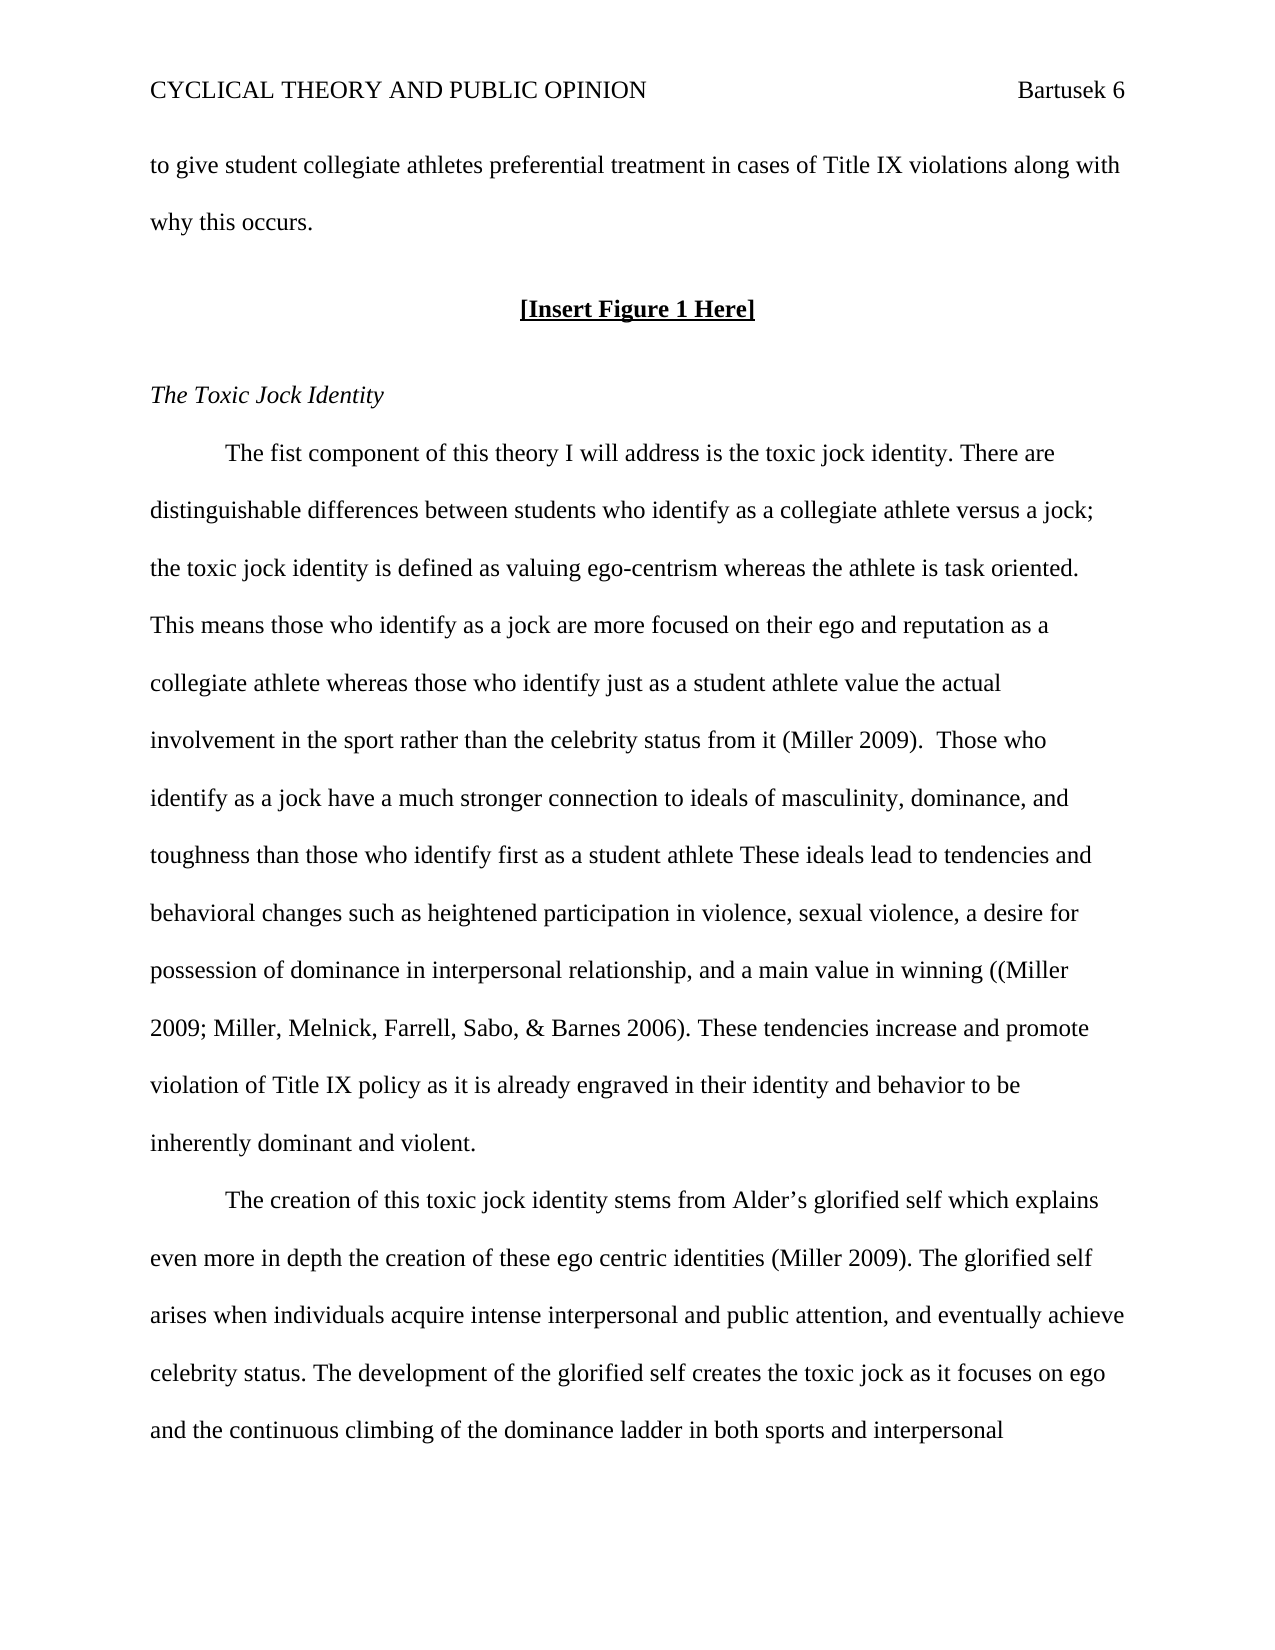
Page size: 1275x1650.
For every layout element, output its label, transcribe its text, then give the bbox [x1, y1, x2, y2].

text The Toxic Jock Identity [150, 380, 1125, 409]
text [150, 1185, 1125, 1444]
text The fist component of this theory I will address is the toxic jock identity. There are distinguishable differences between students who identify as a collegiate athlete versus a jock; the toxic jock identity is defined as valuing ego-centrism whereas the athlete is task oriented. This means those who identify as a jock are more focused on their ego and reputation as a collegiate athlete whereas those who identify just as a student athlete value the actual involvement in the sport rather than the celebrity status from it (Miller 2009). Those who identify as a jock have a much stronger connection to ideals of masculinity, dominance, and toughness than those who identify first as a student athlete These ideals lead to tendencies and behavioral changes such as heightened participation in violence, sexual violence, a desire for possession of dominance in interpersonal relationship, and a main value in winning ((Miller 2009; Miller, Melnick, Farrell, Sabo, & Barnes 2006). These tendencies increase and promote violation of Title IX policy as it is already engraved in their identity and behavior to be inherently dominant and violent. [150, 438, 1125, 1157]
text [Insert Figure 1 Here] [150, 294, 1125, 323]
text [150, 150, 1125, 236]
